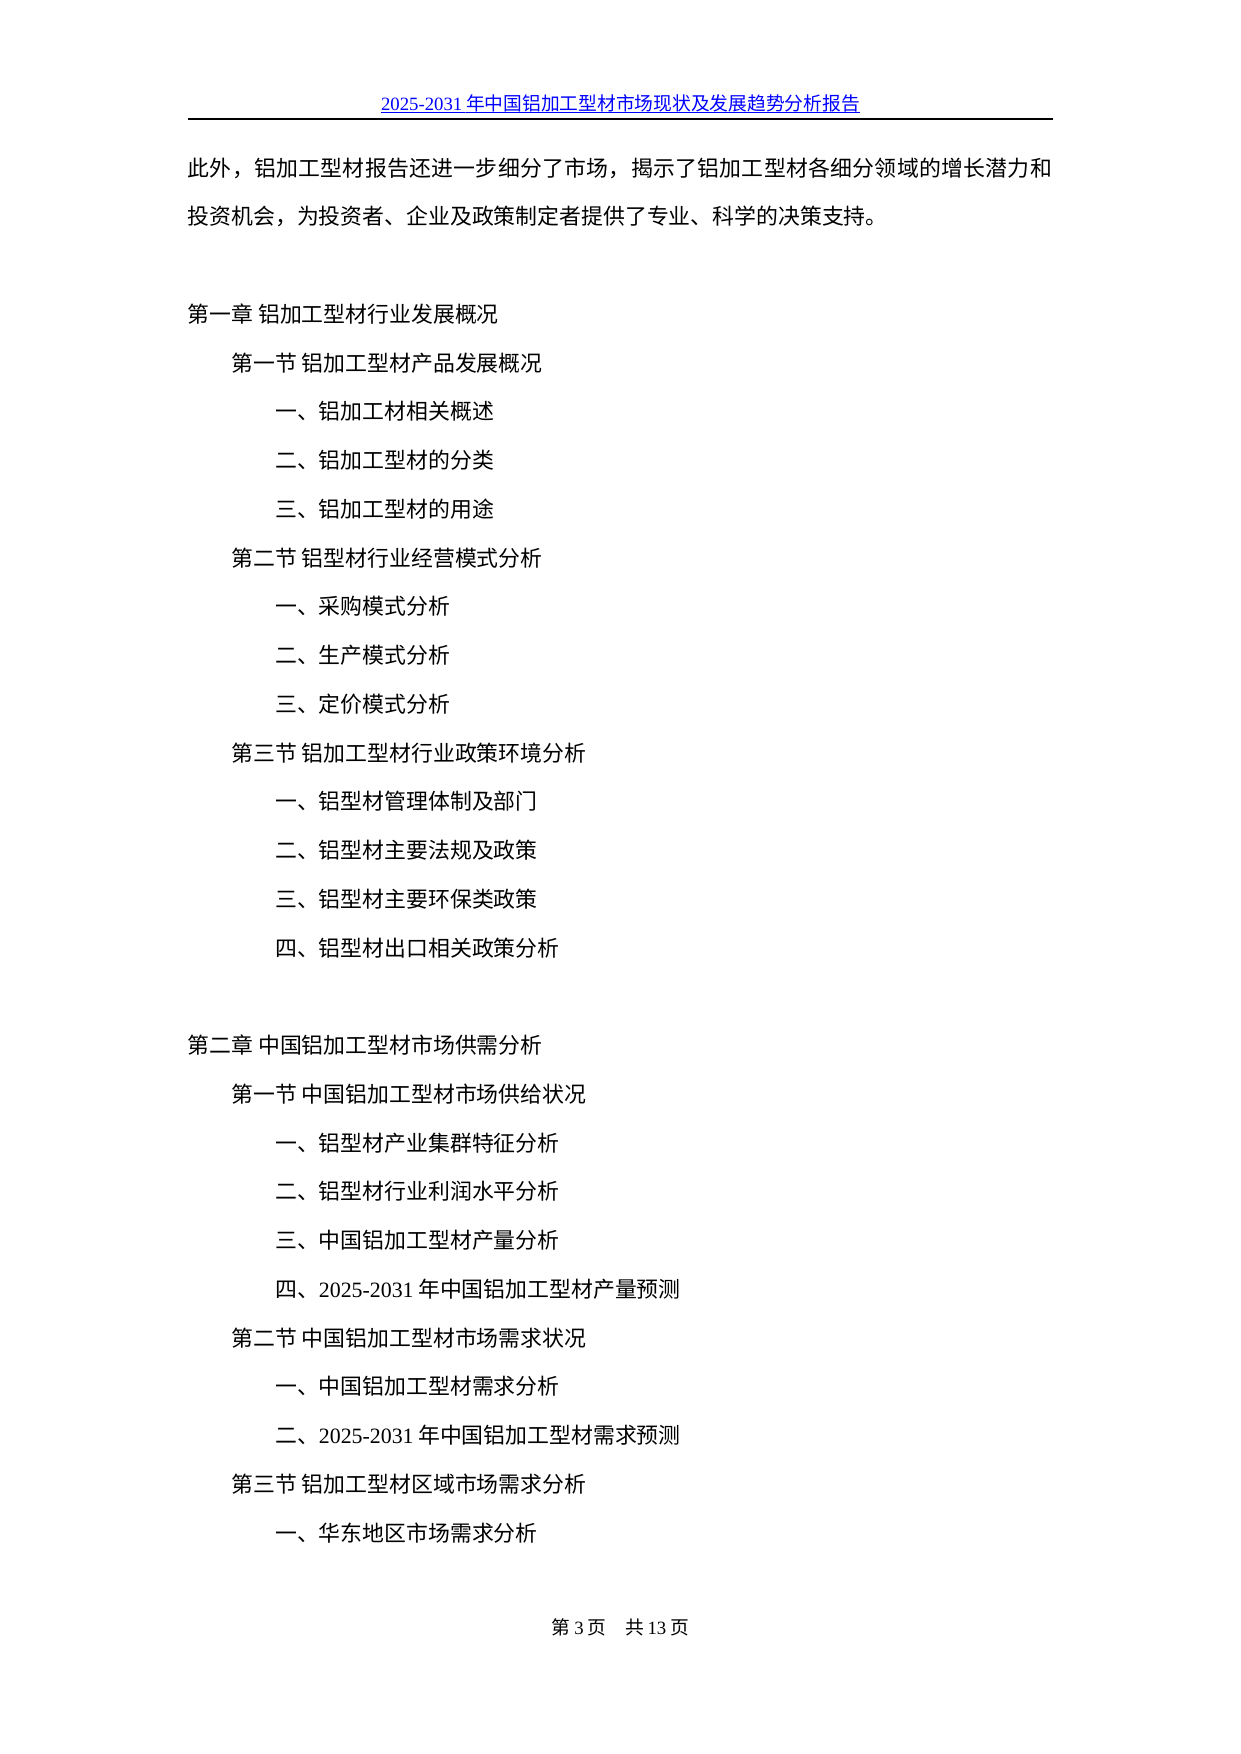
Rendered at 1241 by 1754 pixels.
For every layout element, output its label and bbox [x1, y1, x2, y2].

text [187, 150, 1053, 1548]
